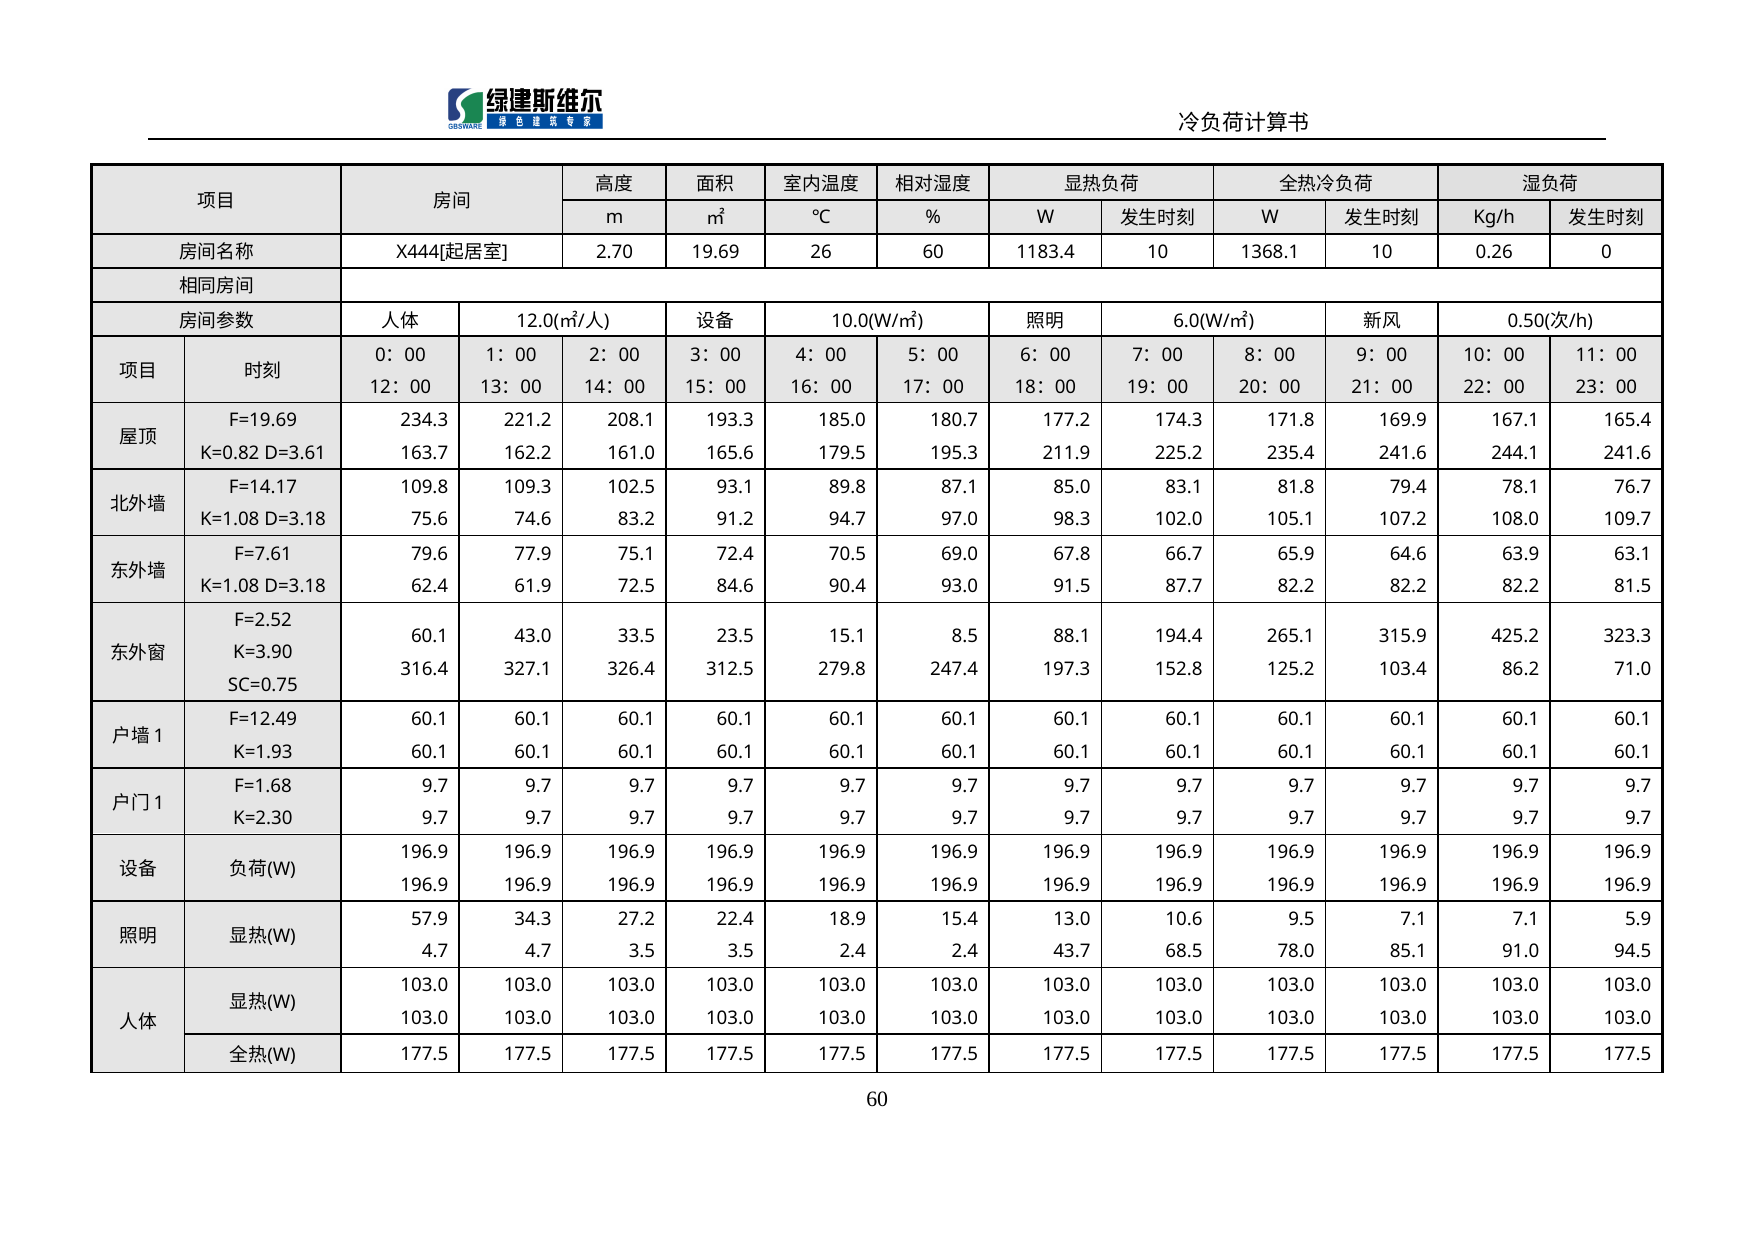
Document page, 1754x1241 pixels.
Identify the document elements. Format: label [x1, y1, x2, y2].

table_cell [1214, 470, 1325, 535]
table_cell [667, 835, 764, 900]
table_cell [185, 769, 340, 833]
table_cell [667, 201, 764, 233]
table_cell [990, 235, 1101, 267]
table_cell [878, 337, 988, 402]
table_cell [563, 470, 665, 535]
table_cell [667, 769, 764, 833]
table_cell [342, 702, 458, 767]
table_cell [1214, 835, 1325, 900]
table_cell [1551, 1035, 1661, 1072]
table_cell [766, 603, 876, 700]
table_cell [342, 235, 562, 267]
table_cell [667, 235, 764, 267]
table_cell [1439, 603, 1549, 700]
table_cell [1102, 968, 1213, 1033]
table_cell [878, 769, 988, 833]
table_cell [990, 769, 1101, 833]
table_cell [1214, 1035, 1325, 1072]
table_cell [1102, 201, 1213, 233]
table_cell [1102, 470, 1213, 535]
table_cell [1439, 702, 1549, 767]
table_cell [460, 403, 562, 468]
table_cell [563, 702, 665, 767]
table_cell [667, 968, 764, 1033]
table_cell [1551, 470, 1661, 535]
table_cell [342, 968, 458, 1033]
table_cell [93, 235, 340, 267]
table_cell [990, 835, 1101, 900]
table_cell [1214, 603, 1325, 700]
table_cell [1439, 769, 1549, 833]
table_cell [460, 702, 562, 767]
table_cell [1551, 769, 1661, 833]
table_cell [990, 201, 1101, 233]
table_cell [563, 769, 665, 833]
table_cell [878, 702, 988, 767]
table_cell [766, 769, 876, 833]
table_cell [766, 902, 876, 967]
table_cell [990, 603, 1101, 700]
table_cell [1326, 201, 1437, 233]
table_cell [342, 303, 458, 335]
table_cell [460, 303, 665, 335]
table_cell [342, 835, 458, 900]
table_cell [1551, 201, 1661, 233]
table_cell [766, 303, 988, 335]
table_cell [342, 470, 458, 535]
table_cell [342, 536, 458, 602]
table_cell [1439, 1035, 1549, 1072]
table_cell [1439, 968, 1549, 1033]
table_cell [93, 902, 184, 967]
picture [444, 88, 604, 130]
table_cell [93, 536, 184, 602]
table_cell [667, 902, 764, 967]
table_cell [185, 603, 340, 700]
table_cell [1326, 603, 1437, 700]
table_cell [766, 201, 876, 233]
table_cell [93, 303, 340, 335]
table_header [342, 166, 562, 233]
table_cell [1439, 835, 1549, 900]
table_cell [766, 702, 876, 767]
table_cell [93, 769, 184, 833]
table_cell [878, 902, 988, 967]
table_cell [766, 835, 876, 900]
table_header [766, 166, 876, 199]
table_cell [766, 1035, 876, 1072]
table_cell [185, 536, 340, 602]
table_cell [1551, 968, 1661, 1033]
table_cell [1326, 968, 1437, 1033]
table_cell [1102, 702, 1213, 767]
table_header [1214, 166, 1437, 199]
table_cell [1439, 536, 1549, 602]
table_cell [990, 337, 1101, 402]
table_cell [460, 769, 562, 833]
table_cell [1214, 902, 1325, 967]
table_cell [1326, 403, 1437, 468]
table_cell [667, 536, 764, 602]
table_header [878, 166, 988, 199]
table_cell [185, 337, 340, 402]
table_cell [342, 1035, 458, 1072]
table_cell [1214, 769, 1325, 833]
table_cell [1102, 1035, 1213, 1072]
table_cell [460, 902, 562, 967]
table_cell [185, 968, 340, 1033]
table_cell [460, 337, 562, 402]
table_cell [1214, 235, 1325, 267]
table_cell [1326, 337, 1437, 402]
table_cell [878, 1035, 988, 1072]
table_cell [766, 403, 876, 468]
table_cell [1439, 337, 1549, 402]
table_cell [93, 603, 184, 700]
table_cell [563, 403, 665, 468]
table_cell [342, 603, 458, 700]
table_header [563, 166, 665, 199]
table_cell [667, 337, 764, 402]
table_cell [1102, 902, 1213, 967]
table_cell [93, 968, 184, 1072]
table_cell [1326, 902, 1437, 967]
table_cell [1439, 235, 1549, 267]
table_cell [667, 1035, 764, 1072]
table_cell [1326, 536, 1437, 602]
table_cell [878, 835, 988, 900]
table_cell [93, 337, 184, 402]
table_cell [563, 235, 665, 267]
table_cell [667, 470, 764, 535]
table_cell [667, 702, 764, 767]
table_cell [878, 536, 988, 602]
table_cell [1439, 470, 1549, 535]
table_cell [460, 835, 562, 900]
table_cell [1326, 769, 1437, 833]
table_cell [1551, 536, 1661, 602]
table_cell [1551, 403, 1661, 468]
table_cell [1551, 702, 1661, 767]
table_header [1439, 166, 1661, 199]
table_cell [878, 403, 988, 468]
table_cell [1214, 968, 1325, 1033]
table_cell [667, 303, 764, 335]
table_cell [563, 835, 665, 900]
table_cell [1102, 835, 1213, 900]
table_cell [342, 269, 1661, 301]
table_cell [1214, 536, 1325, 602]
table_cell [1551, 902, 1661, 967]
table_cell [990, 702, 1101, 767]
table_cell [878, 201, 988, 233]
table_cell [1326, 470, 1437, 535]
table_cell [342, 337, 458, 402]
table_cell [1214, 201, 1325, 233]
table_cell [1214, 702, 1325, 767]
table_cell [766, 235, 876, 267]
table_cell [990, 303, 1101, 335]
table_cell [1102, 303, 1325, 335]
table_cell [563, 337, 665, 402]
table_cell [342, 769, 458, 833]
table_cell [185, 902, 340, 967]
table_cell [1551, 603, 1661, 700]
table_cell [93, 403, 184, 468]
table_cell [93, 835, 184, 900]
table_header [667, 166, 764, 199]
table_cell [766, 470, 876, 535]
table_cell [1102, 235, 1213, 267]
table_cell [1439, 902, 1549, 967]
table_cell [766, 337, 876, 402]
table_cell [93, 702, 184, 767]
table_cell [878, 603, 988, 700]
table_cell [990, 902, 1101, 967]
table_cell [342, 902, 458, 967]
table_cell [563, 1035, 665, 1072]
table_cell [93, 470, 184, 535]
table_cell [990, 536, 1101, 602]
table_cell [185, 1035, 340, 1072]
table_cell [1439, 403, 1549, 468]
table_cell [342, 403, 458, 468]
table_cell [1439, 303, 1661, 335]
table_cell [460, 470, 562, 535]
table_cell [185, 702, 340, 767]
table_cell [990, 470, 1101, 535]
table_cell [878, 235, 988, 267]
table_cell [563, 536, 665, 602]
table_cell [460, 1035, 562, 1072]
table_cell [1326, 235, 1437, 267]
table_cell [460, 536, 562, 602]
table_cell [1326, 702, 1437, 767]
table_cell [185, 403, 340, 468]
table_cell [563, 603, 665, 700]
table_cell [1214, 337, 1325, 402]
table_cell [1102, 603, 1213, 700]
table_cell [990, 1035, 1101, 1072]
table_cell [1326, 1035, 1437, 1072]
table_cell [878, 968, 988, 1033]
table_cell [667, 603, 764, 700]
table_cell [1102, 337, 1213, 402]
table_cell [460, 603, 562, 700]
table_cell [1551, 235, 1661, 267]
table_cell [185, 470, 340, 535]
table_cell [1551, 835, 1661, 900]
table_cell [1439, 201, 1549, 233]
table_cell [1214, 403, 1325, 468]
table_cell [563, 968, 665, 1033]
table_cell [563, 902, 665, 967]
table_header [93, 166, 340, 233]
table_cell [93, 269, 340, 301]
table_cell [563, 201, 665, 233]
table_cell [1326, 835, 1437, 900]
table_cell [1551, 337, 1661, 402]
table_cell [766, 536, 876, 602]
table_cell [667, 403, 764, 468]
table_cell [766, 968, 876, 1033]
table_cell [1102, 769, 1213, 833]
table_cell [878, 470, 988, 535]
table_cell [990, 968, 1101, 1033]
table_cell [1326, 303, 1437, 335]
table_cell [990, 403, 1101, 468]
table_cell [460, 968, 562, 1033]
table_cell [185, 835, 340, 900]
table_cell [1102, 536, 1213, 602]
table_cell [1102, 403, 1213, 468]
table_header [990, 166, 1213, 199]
